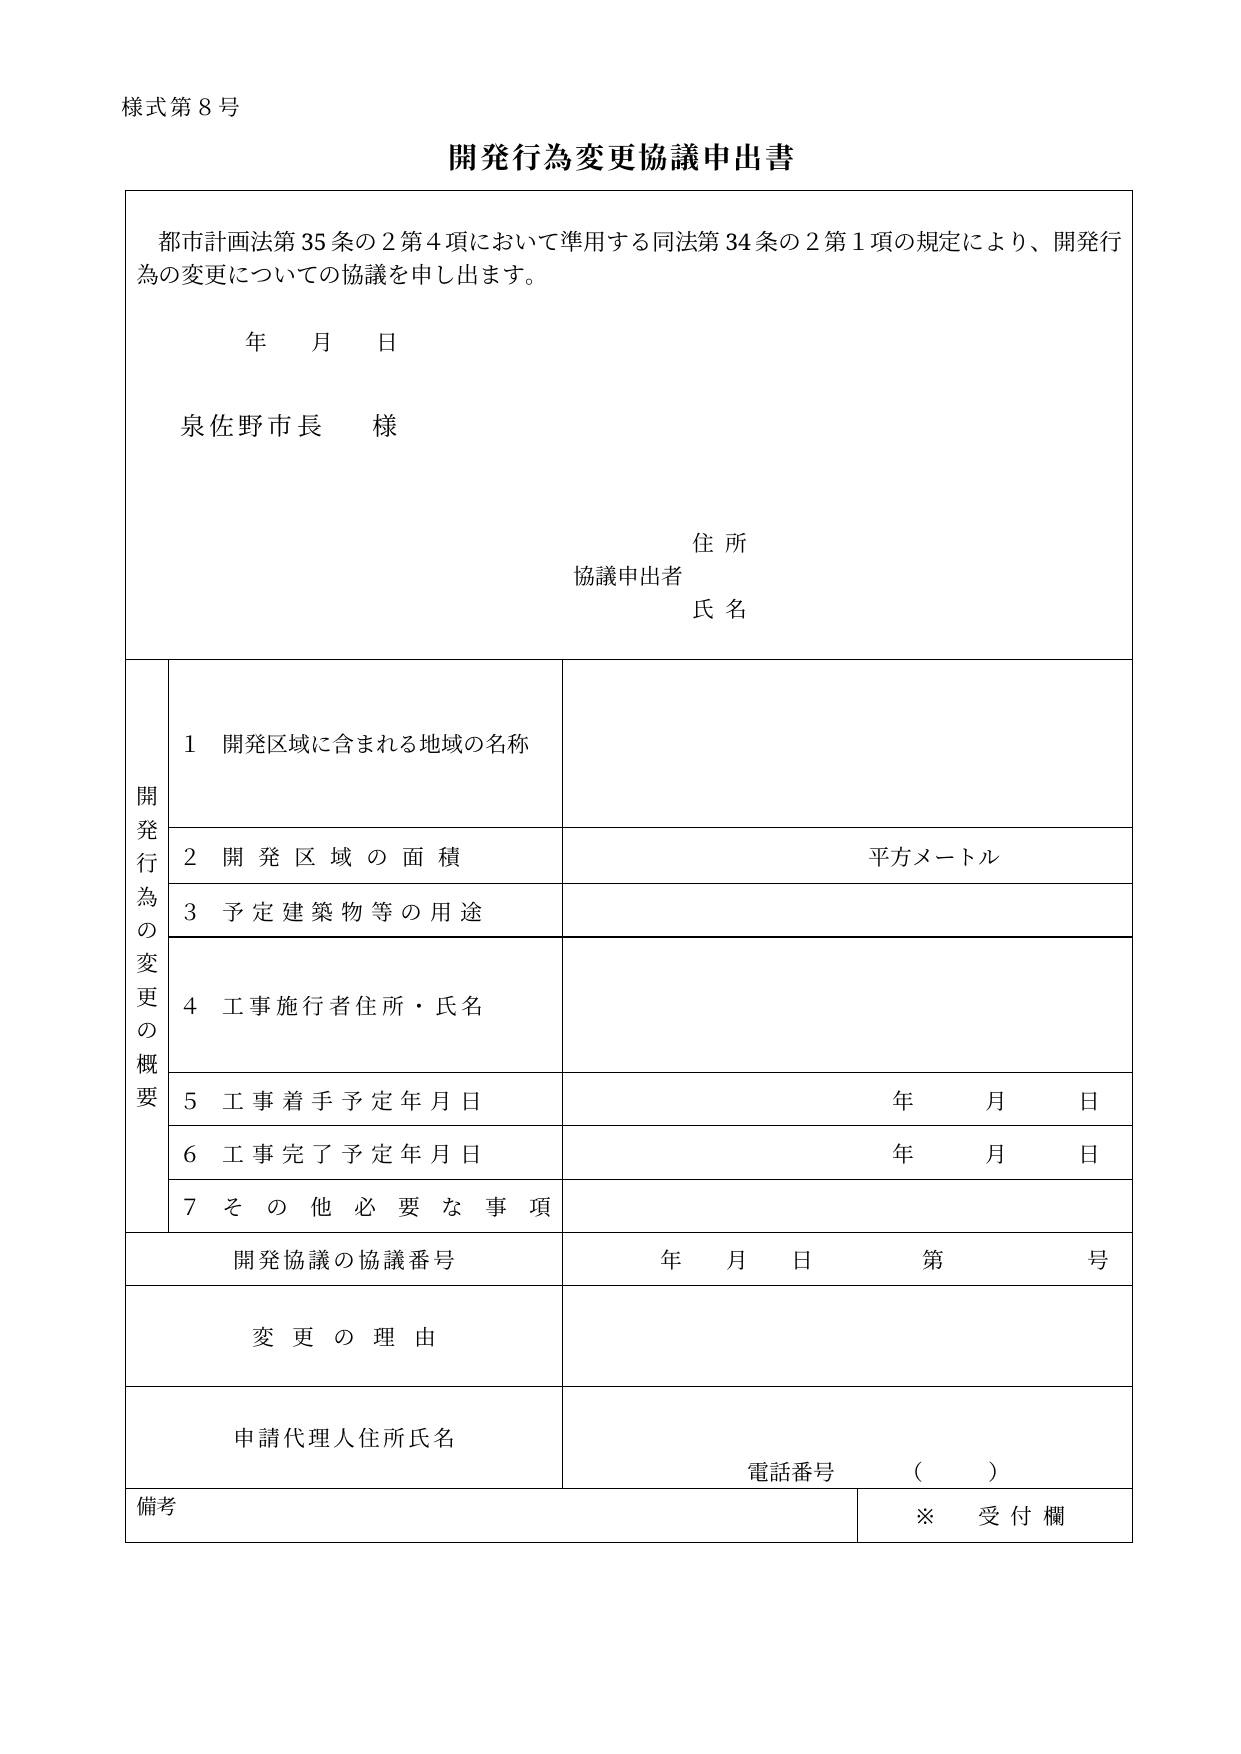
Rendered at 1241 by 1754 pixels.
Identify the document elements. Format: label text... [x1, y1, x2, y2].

text 様式第８号 [121, 89, 1122, 123]
table_cell 変更の理由 [126, 1286, 562, 1386]
table_cell 申請代理人住所氏名 [126, 1387, 562, 1487]
table_cell ６ 工事完了予定年月日 [169, 1126, 562, 1178]
table_cell ３ 予定建築物等の用途 [169, 884, 562, 936]
table_cell 年 月 日 [563, 1073, 1132, 1125]
text 開発行為変更協議申出書 [121, 123, 1122, 189]
table_cell 開発行為の変更の概要 [126, 660, 168, 1232]
table_cell １ 開発区域に含まれる地域の名称 [169, 660, 562, 827]
table_cell 電話番号 （ ） [563, 1387, 1132, 1487]
table_cell [563, 884, 1132, 936]
table_cell ２ 開発区域の面積 [169, 828, 562, 883]
table_cell 年 月 日 第 号 [563, 1233, 1132, 1285]
table_cell [563, 1180, 1132, 1232]
table_cell [563, 1286, 1132, 1386]
table_cell [563, 660, 1132, 827]
table_cell ４ 工事施行者住所・氏名 [169, 938, 562, 1072]
table_cell ５ 工事着手予定年月日 [169, 1073, 562, 1125]
table_cell 平方メートル [563, 828, 1132, 883]
table_cell [563, 938, 1132, 1072]
table_cell ※ 受付欄 [858, 1489, 1132, 1542]
table_cell ７その他必要な事項 [169, 1180, 562, 1232]
table_cell 年 月 日 [563, 1126, 1132, 1178]
table_header 都市計画法第35条の２第４項において準用する同法第34条の２第１項の規定により、開発行為の変更についての協議を申し出ます。 年 月 日 泉佐野市長 様 住所 協議申出者 氏名 [126, 191, 1132, 659]
table_cell 開発協議の協議番号 [126, 1233, 562, 1285]
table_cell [126, 1489, 857, 1542]
